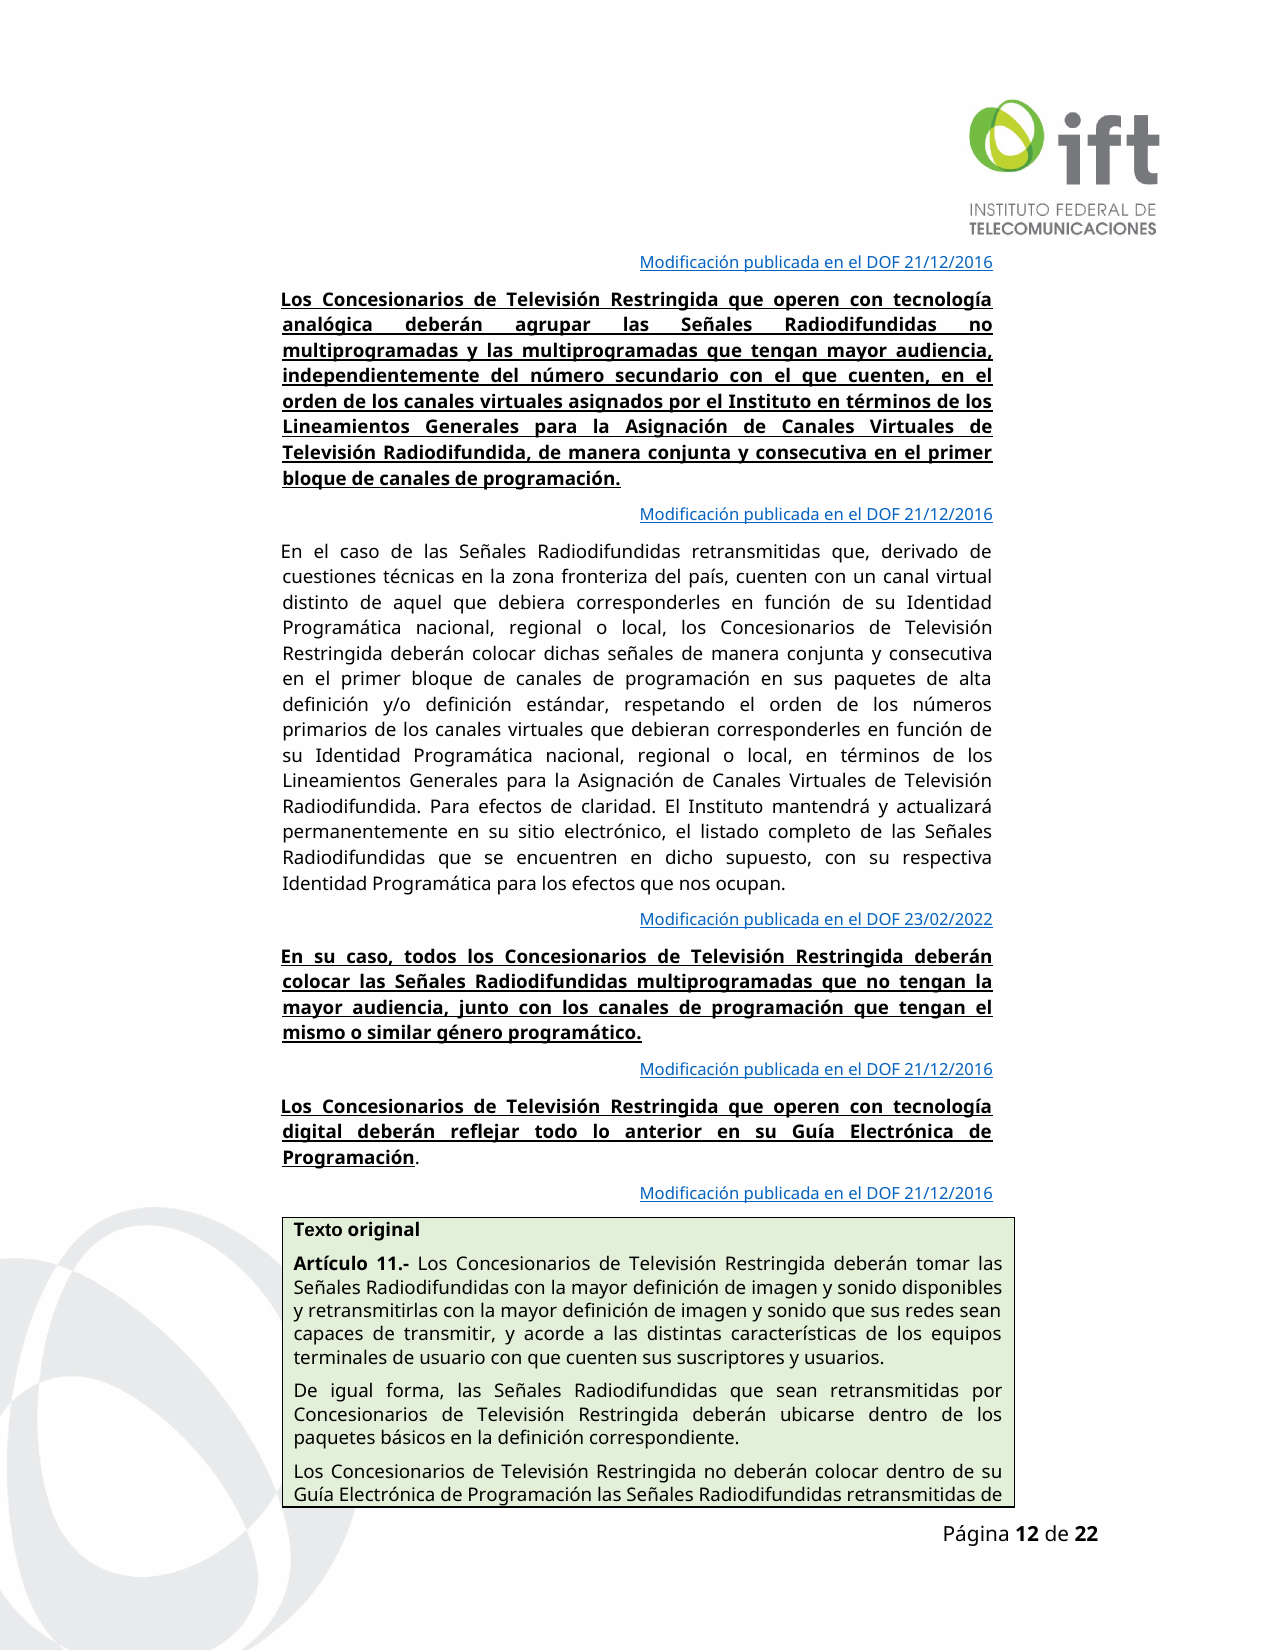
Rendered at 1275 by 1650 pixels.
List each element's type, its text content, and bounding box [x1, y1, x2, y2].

text Los Concesionarios de Televisión Restringida que operen con tecnología digital deberán reflejar todo lo anterior en su Guía Electrónica de Programación. [280, 1116, 993, 1169]
text En el caso de las Señales Radiodifundidas retransmitidas que, derivado de cuestiones técnicas en la zona fronteriza del país, cuenten con un canal virtual distinto de aquel que debiera corresponderles en función de su Identidad Programática nacional, regional o local, los Concesionarios de Televisión Restringida deberán colocar dichas señales de manera conjunta y consecutiva en el primer bloque de canales de programación en sus paquetes de alta definición y/o definición estándar, respetando el orden de los números primarios de los canales virtuales que debieran corresponderles en función de su Identidad Programática nacional, regional o local, en términos de los Lineamientos Generales para la Asignación de Canales Virtuales de Televisión Radiodifundida. Para efectos de claridad. El Instituto mantendrá y actualizará permanentemente en su sitio electrónico, el listado completo de las Señales Radiodifundidas que se encuentren en dicho supuesto, con su respectiva Identidad Programática para los efectos que nos ocupan. [280, 538, 993, 895]
text Modificación publicada en el DOF 21/12/2016 [280, 251, 993, 274]
text Los Concesionarios de Televisión Restringida que operen con tecnología analógica deberán agrupar las Señales Radiodifundidas no multiprogramadas y las multiprogramadas que tengan mayor audiencia, independientemente del número secundario con el que cuenten, en el orden de los canales virtuales asignados por el Instituto en términos de los Lineamientos Generales para la Asignación de Canales Virtuales de Televisión Radiodifundida, de manera conjunta y consecutiva en el primer bloque de canales de programación. [280, 309, 993, 490]
text En su caso, todos los Concesionarios de Televisión Restringida deberán colocar las Señales Radiodifundidas multiprogramadas que no tengan la mayor audiencia, junto con los canales de programación que tengan el mismo o similar género programático. [280, 943, 993, 965]
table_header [283, 1218, 1014, 1506]
text Los Concesionarios de Televisión Restringida que operen con tecnología digital deberán reflejar todo lo anterior en su Guía Electrónica de Programación. [280, 1093, 993, 1115]
text Modificación publicada en el DOF 21/12/2016 [280, 503, 993, 526]
picture [0, 1, 1275, 1650]
text En su caso, todos los Concesionarios de Televisión Restringida deberán colocar las Señales Radiodifundidas multiprogramadas que no tengan la mayor audiencia, junto con los canales de programación que tengan el mismo o similar género programático. [280, 966, 993, 1045]
text Modificación publicada en el DOF 21/12/2016 [280, 1058, 993, 1080]
text Modificación publicada en el DOF 21/12/2016 [280, 1182, 993, 1205]
text Modificación publicada en el DOF 23/02/2022 [280, 908, 993, 931]
